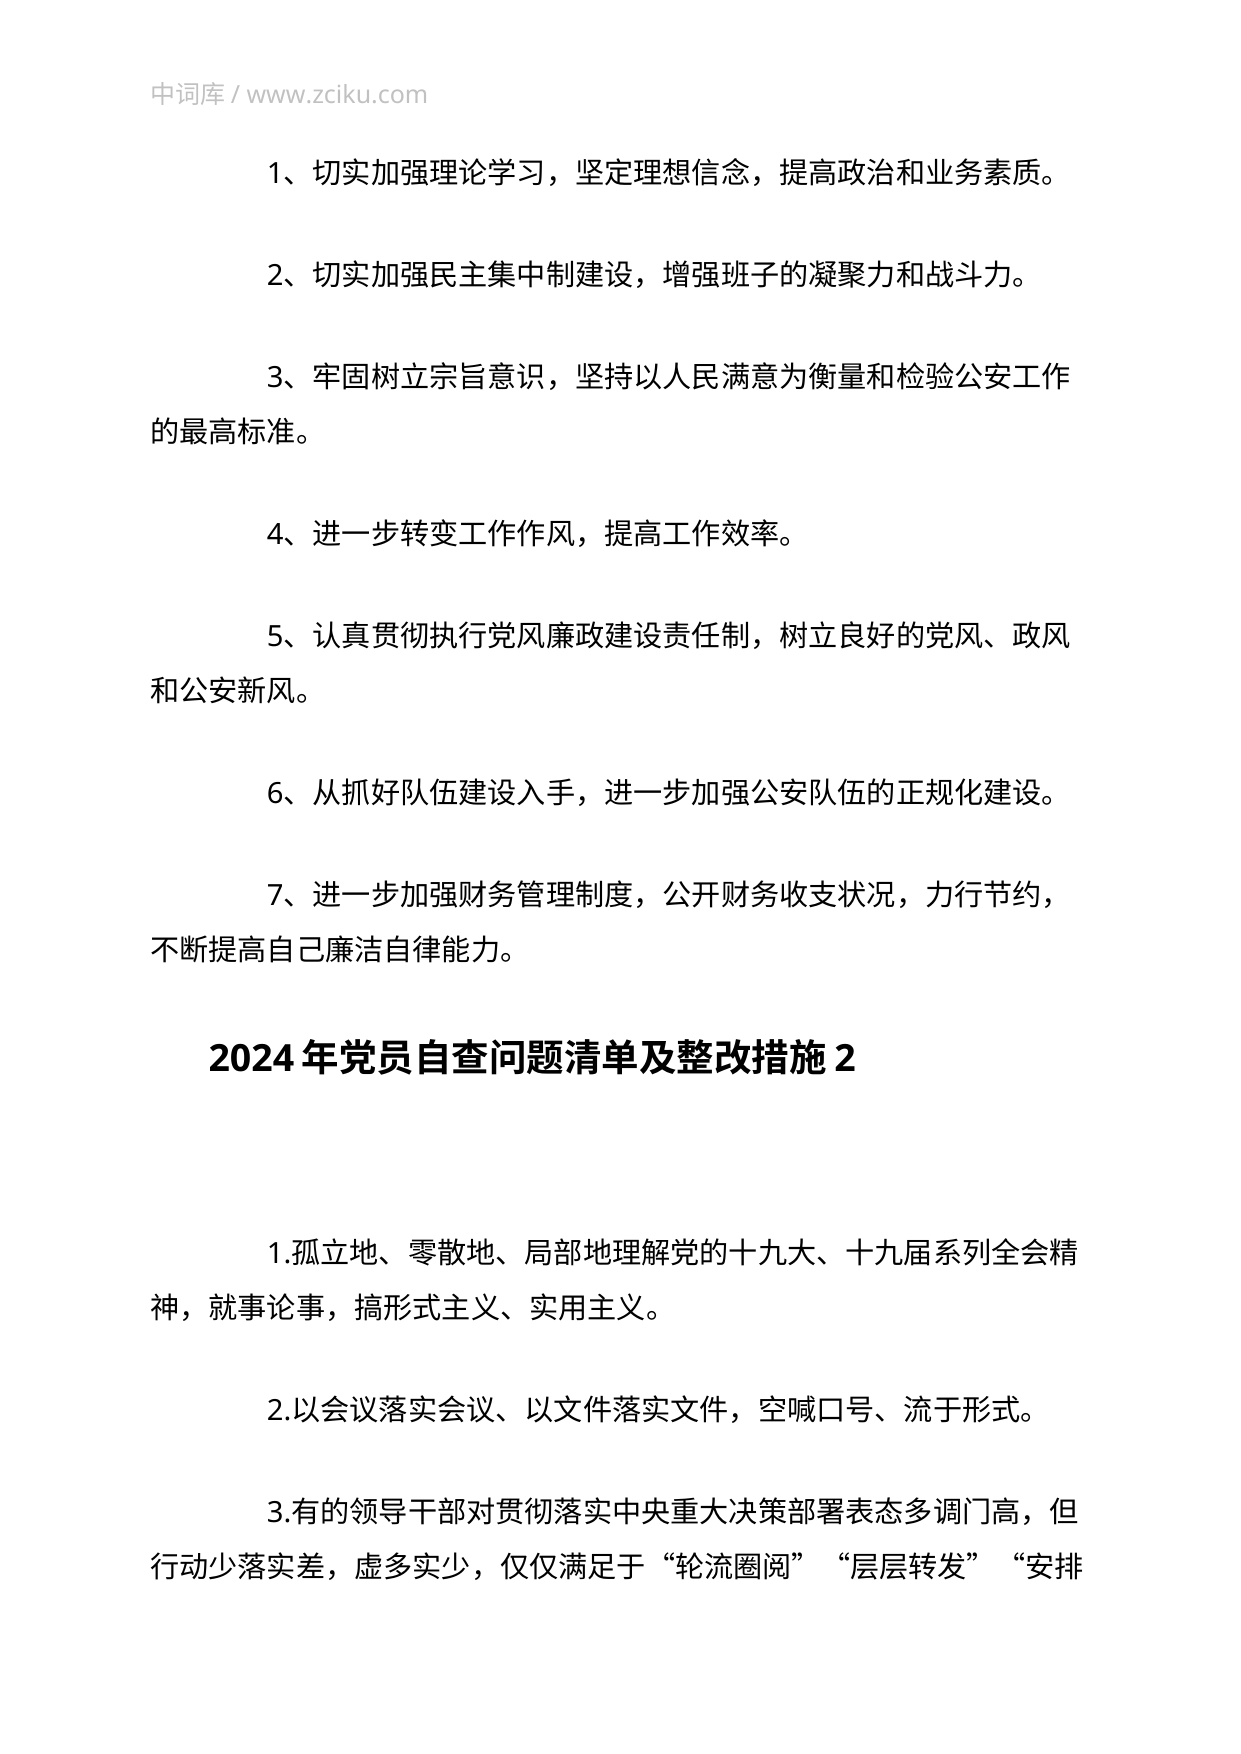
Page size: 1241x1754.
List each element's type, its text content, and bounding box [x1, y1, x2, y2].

text 1.孤立地、零散地、局部地理解党的十九大、十九届系列全会精神，就事论事，搞形式主义、实用主义。 [150, 1230, 1090, 1327]
text 1、切实加强理论学习，坚定理想信念，提高政治和业务素质。 [150, 150, 1090, 192]
text 2024年党员自查问题清单及整改措施2 [150, 1028, 1090, 1083]
text 7、进一步加强财务管理制度，公开财务收支状况，力行节约，不断提高自己廉洁自律能力。 [150, 871, 1090, 969]
text 3、牢固树立宗旨意识，坚持以人民满意为衡量和检验公安工作的最高标准。 [150, 354, 1090, 451]
text 2、切实加强民主集中制建设，增强班子的凝聚力和战斗力。 [150, 252, 1090, 294]
text 2.以会议落实会议、以文件落实文件，空喊口号、流于形式。 [150, 1387, 1090, 1429]
text 5、认真贯彻执行党风廉政建设责任制，树立良好的党风、政风和公安新风。 [150, 613, 1090, 710]
text 4、进一步转变工作作风，提高工作效率。 [150, 511, 1090, 553]
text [150, 1489, 1090, 1586]
text 6、从抓好队伍建设入手，进一步加强公安队伍的正规化建设。 [150, 769, 1090, 812]
